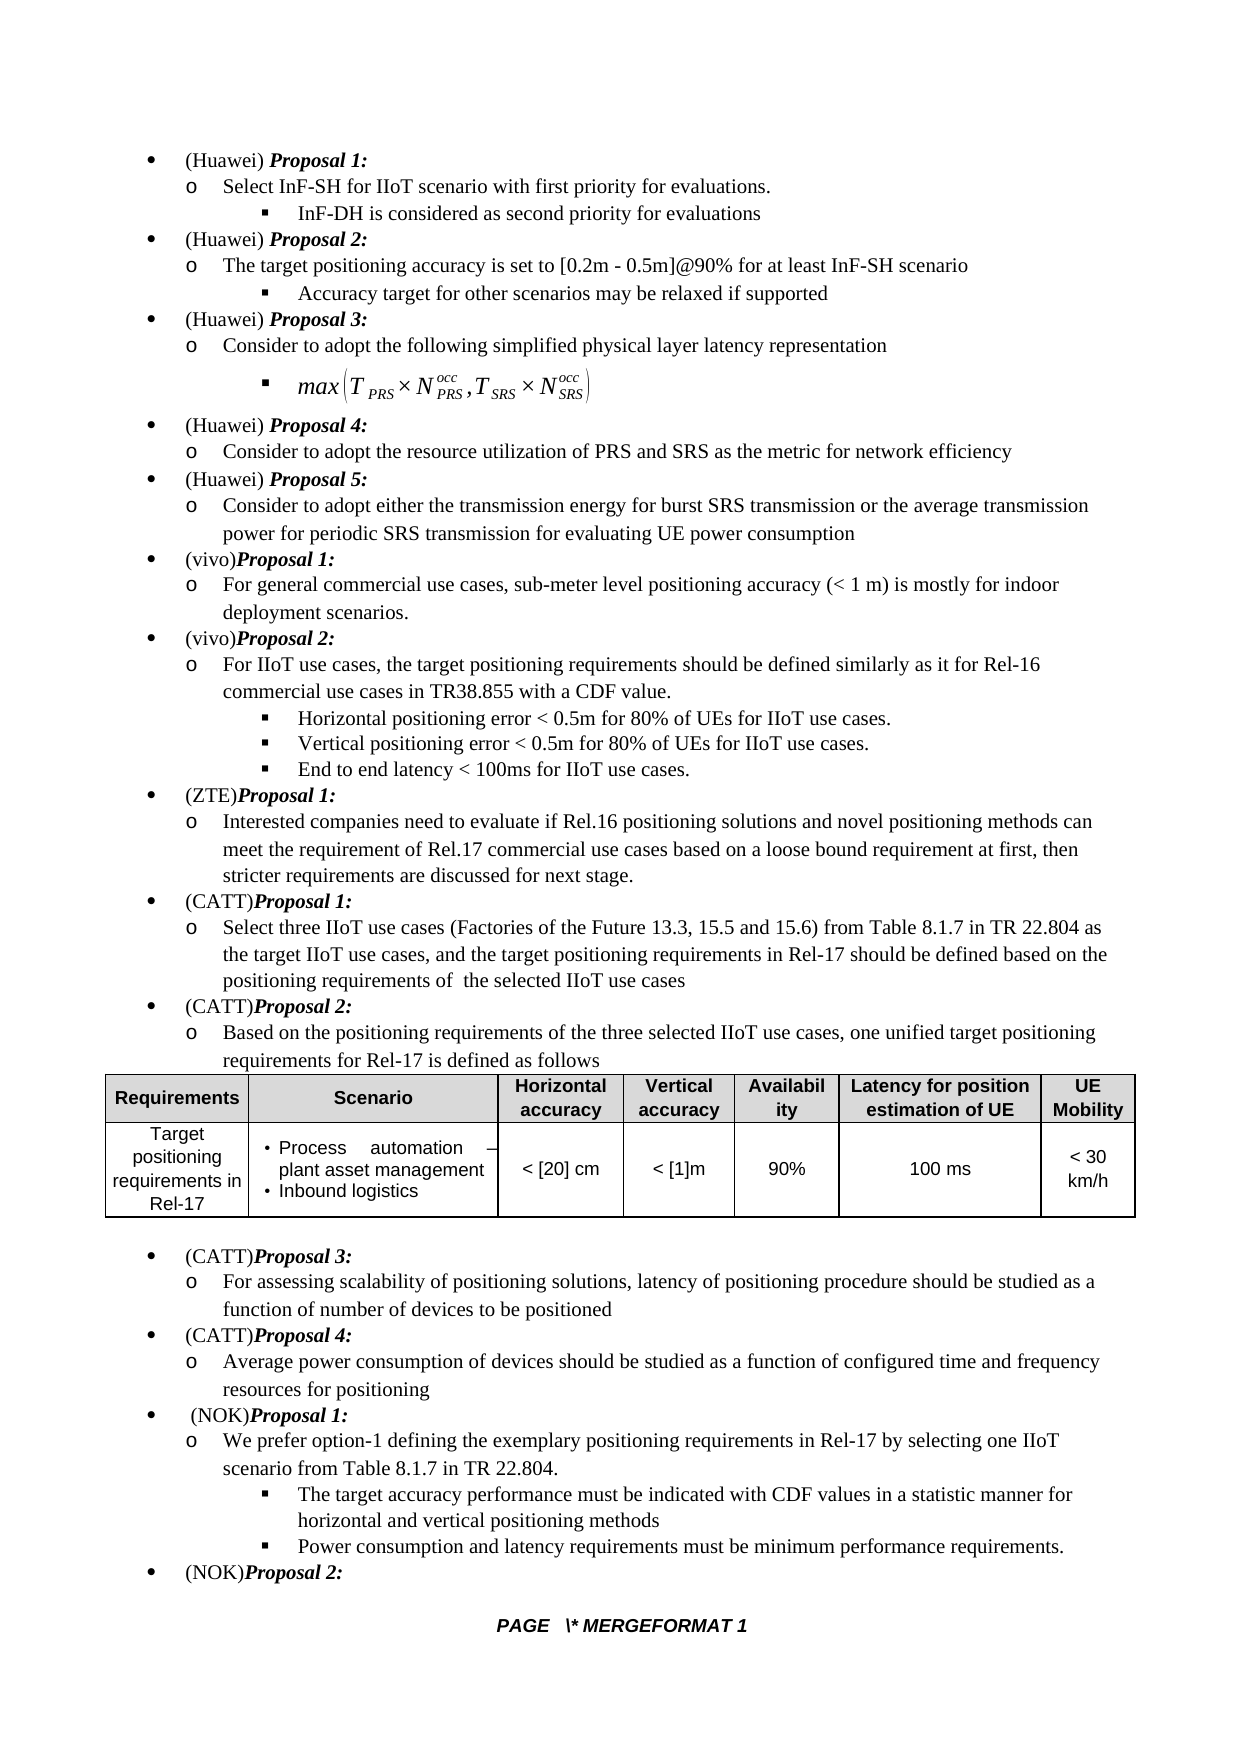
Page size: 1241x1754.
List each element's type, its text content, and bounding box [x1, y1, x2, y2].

table_cell < [1]m [624, 1123, 734, 1216]
list Interested companies need to evaluate if Rel.16 positioning solutions and novel positioning methods can meet the requirement of Rel.17 commercial use cases based on a loose bound requirement at first, then stricter requirements are discussed for next stage. [185, 809, 1122, 887]
table_cell Process automation – plant asset management Inbound logistics [249, 1123, 497, 1216]
list End to end latency < 100ms for IIoT use cases. [260, 757, 1122, 781]
list (CATT)Proposal 1: [148, 889, 1122, 913]
table_header Requirements [106, 1075, 248, 1122]
list (Huawei) Proposal 5: [148, 467, 1122, 491]
list For general commercial use cases, sub-meter level positioning accuracy (< 1 m) is mostly for indoor deployment scenarios. [185, 572, 1122, 624]
table_header Vertical accuracy [624, 1075, 734, 1122]
list We prefer option-1 defining the exemplary positioning requirements in Rel-17 by selecting one IIoT scenario from Table 8.1.7 in TR 22.804. [185, 1428, 1122, 1480]
list Consider to adopt the following simplified physical layer latency representation [185, 333, 1122, 358]
list (Huawei) Proposal 4: [148, 413, 1122, 437]
table_header Scenario [249, 1075, 497, 1122]
list Power consumption and latency requirements must be minimum performance requirements. [260, 1534, 1122, 1558]
list Average power consumption of devices should be studied as a function of configured time and frequency resources for positioning [185, 1349, 1122, 1401]
list Vertical positioning error < 0.5m for 80% of UEs for IIoT use cases. [260, 731, 1122, 755]
list (Huawei) Proposal 1: [148, 148, 1122, 172]
list (CATT)Proposal 2: [148, 994, 1122, 1018]
list Accuracy target for other scenarios may be relaxed if supported [260, 281, 1122, 305]
table_cell 100 ms [840, 1123, 1040, 1216]
list The target positioning accuracy is set to [0.2m - 0.5m]@90% for at least InF-SH scenario [185, 253, 1122, 279]
table_header Availability [735, 1075, 838, 1122]
list Select InF-SH for IIoT scenario with first priority for evaluations. [185, 174, 1122, 199]
list For IIoT use cases, the target positioning requirements should be defined similarly as it for Rel-16 commercial use cases in TR38.855 with a CDF value. [185, 652, 1122, 703]
table_header Latency for position estimation of UE [840, 1075, 1040, 1122]
list Consider to adopt the resource utilization of PRS and SRS as the metric for network efficiency [185, 439, 1122, 465]
table_header Horizontal accuracy [499, 1075, 623, 1122]
list Based on the positioning requirements of the three selected IIoT use cases, one unified target positioning requirements for Rel-17 is defined as follows [185, 1020, 1122, 1072]
table_cell < 30 km/h [1042, 1123, 1134, 1216]
list (CATT)Proposal 3: [148, 1243, 1122, 1268]
list (NOK)Proposal 2: [148, 1560, 1122, 1584]
list Horizontal positioning error < 0.5m for 80% of UEs for IIoT use cases. [260, 705, 1122, 729]
list For assessing scalability of positioning solutions, latency of positioning procedure should be studied as a function of number of devices to be positioned [185, 1269, 1122, 1321]
list Select three IIoT use cases (Factories of the Future 13.3, 15.5 and 15.6) from Table 8.1.7 in TR 22.804 as the target IIoT use cases, and the target positioning requirements in Rel-17 should be defined based on the positioning requirements of the selected IIoT use cases [185, 914, 1122, 992]
table_header UE Mobility [1042, 1075, 1134, 1122]
list (CATT)Proposal 4: [148, 1323, 1122, 1347]
list (vivo)Proposal 1: [148, 546, 1122, 571]
list (ZTE)Proposal 1: [148, 783, 1122, 807]
table_cell 90% [735, 1123, 838, 1216]
list (vivo)Proposal 2: [148, 626, 1122, 650]
list The target accuracy performance must be indicated with CDF values in a statistic manner for horizontal and vertical positioning methods [260, 1482, 1122, 1532]
list (Huawei) Proposal 2: [148, 227, 1122, 251]
list InF-DH is considered as second priority for evaluations [260, 201, 1122, 225]
list (Huawei) Proposal 3: [148, 307, 1122, 331]
list Consider to adopt either the transmission energy for burst SRS transmission or the average transmission power for periodic SRS transmission for evaluating UE power consumption [185, 493, 1122, 544]
table_cell Target positioning requirements in Rel-17 [106, 1123, 248, 1216]
table_cell < [20] cm [499, 1123, 623, 1216]
list (NOK)Proposal 1: [148, 1402, 1122, 1427]
